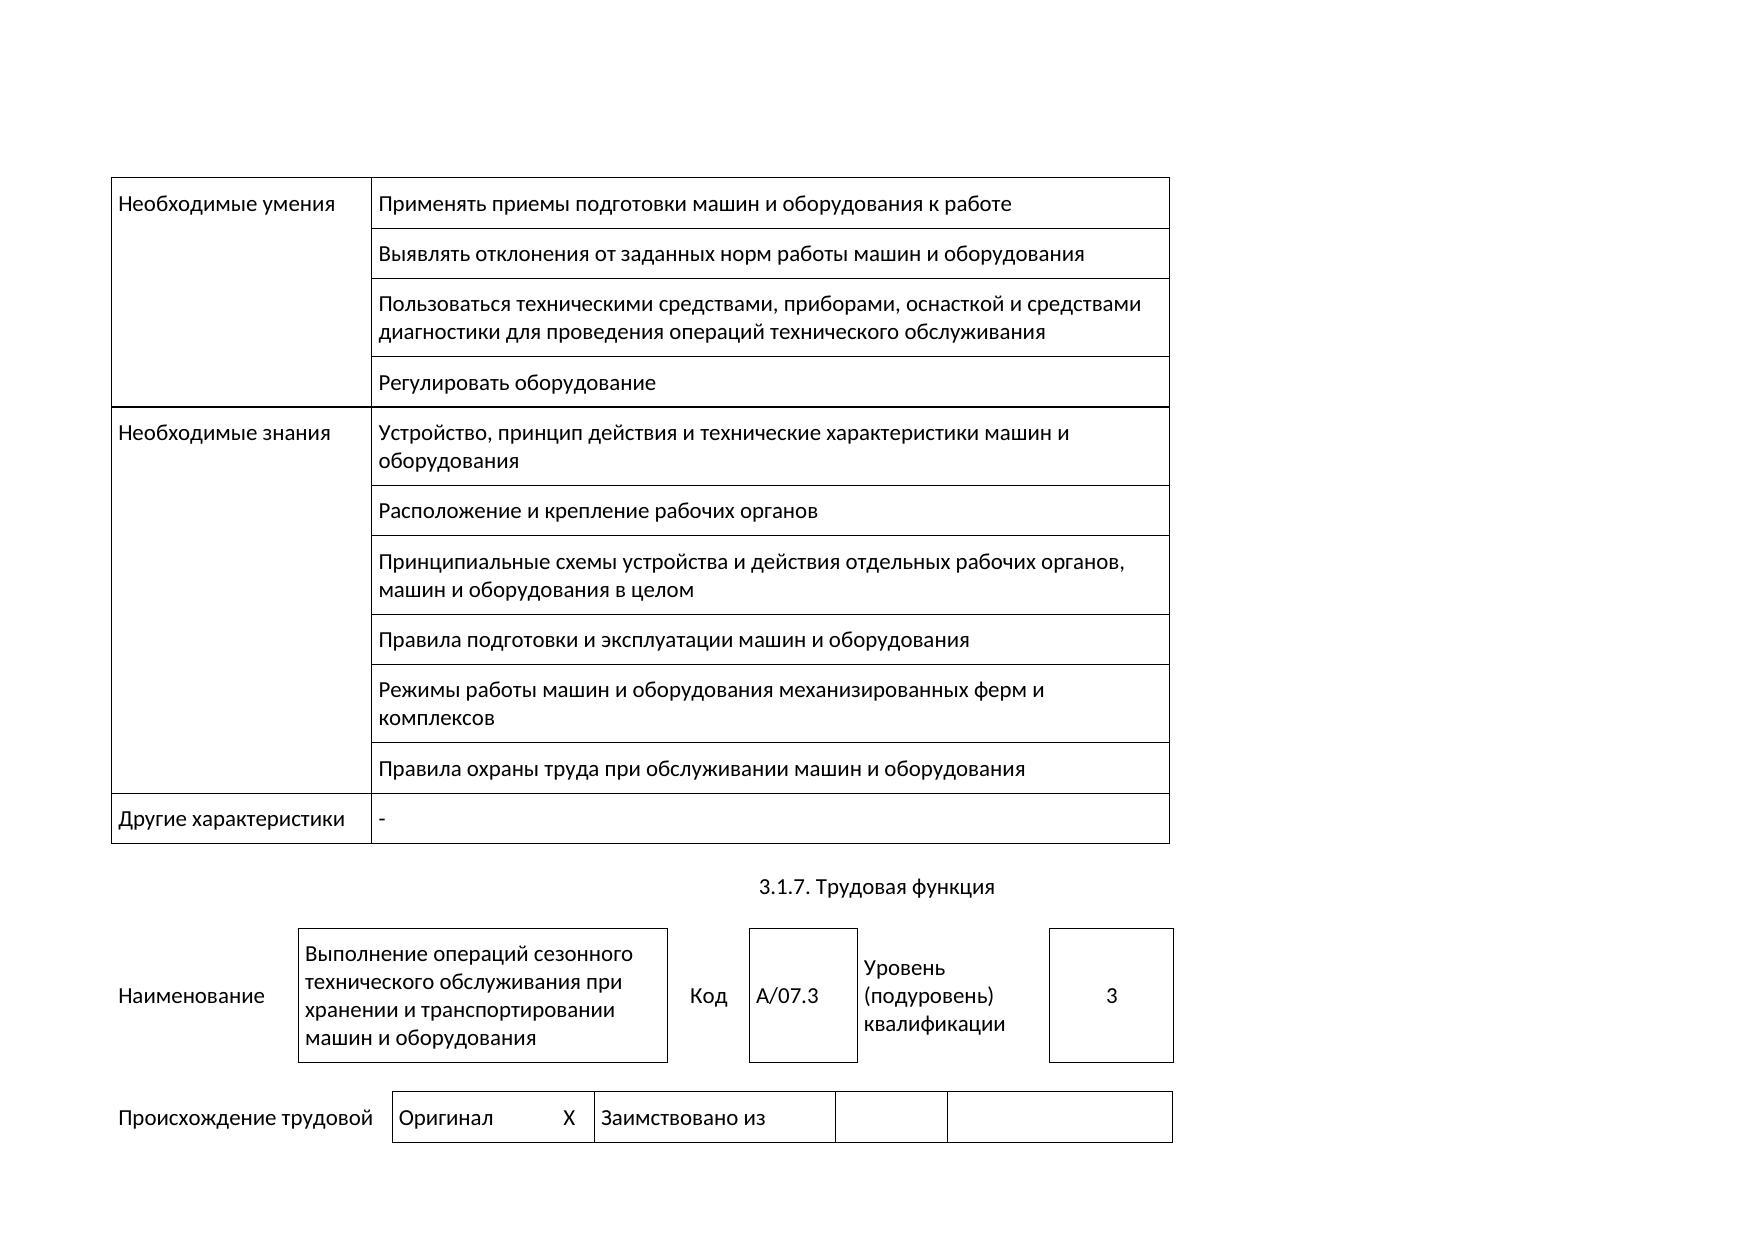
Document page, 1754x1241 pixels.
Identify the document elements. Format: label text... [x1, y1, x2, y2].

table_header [112, 1091, 392, 1142]
table_cell Необходимые умения [112, 178, 371, 406]
table_cell - [372, 794, 1169, 843]
table_header [836, 1092, 947, 1142]
table_header Уровень (подуровень) квалификации [858, 928, 1049, 1062]
table_cell Регулировать оборудование [372, 357, 1169, 406]
table_header [948, 1092, 1172, 1142]
table_header Оригинал [393, 1092, 544, 1142]
table_cell Другие характеристики [112, 794, 371, 843]
table_cell Пользоваться техническими средствами, приборами, оснасткой и средствами диагностики для проведения операций технического обслуживания [372, 279, 1169, 356]
table_cell Правила подготовки и эксплуатации машин и оборудования [372, 615, 1169, 664]
table_cell Устройство, принцип действия и технические характеристики машин и оборудования [372, 408, 1169, 485]
table_header Наименование [112, 928, 298, 1062]
table_header 3 [1050, 929, 1173, 1062]
table_header X [544, 1092, 594, 1142]
table_header A/07.3 [750, 929, 857, 1062]
table_cell Применять приемы подготовки машин и оборудования к работе [372, 178, 1169, 227]
table_cell Принципиальные схемы устройства и действия отдельных рабочих органов, машин и оборудования в целом [372, 536, 1169, 613]
table_header Код [668, 928, 749, 1062]
table_cell Расположение и крепление рабочих органов [372, 486, 1169, 535]
table_cell Необходимые знания [112, 408, 371, 792]
table_cell Правила охраны труда при обслуживании машин и оборудования [372, 743, 1169, 792]
text 3.1.7. Трудовая функция [118, 872, 1636, 900]
table_cell Выявлять отклонения от заданных норм работы машин и оборудования [372, 229, 1169, 278]
table_header Выполнение операций сезонного технического обслуживания при хранении и транспортировании машин и оборудования [299, 929, 667, 1062]
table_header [595, 1092, 835, 1142]
table_cell Режимы работы машин и оборудования механизированных ферм и комплексов [372, 665, 1169, 742]
